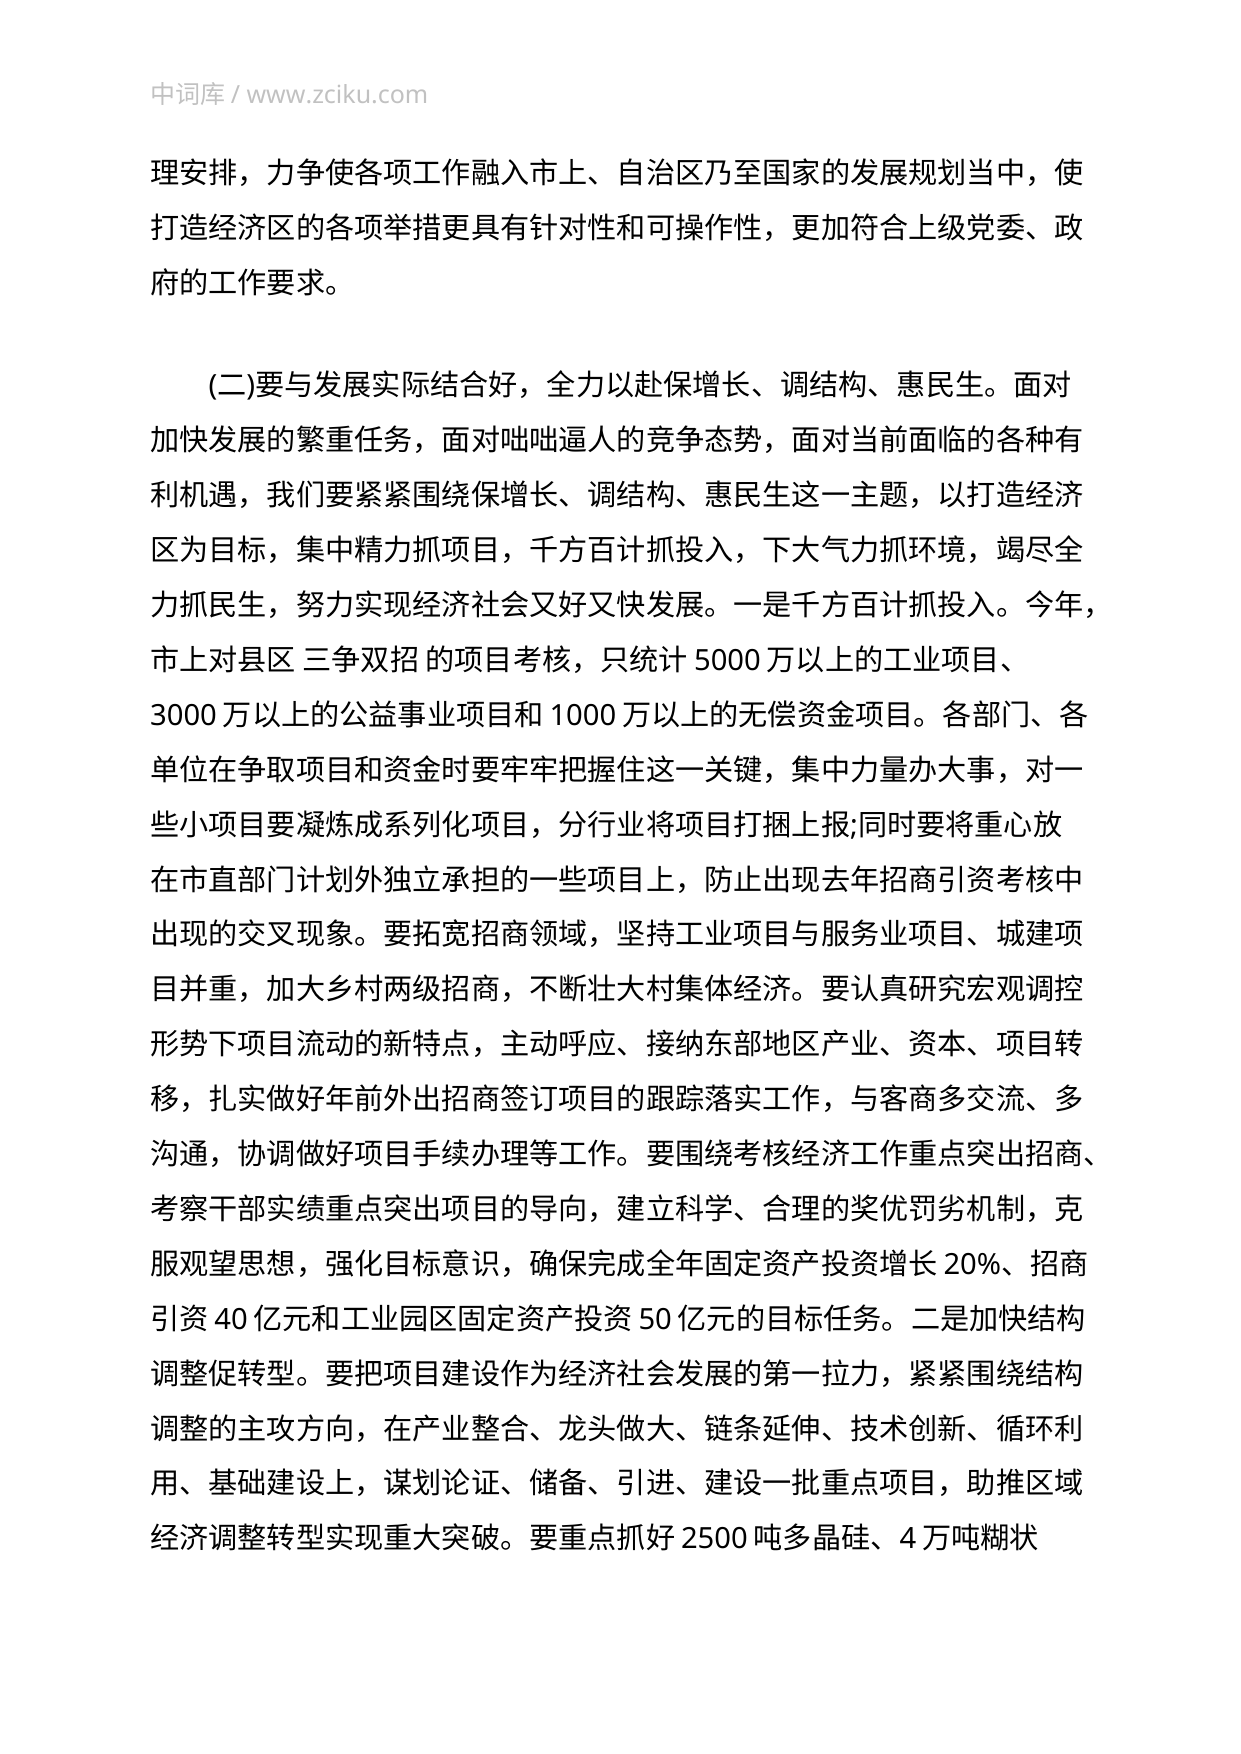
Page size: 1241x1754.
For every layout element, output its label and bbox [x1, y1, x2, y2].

text [150, 362, 1090, 1557]
text [150, 150, 1090, 302]
